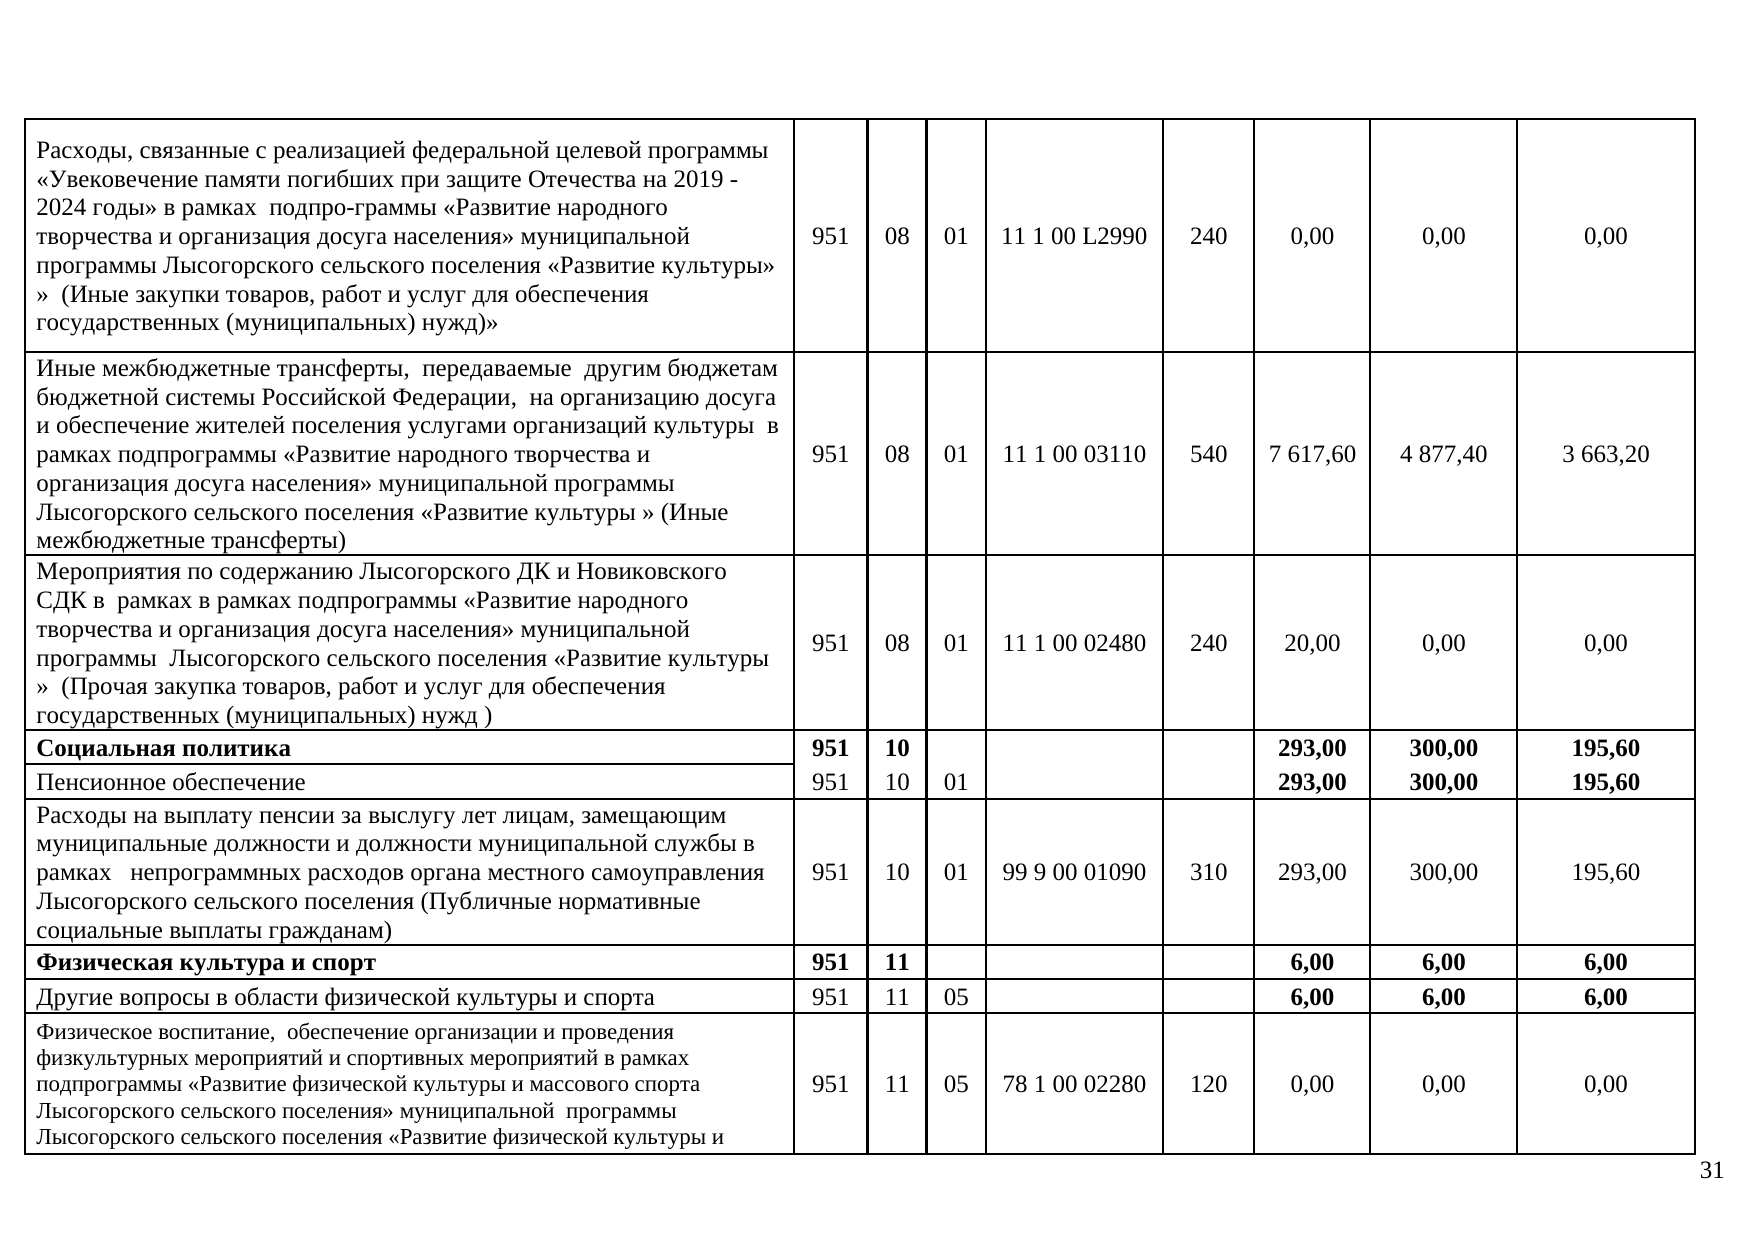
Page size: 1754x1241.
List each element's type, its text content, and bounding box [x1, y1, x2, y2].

table_cell 11 [869, 980, 925, 1012]
table_cell 08 [869, 556, 925, 729]
table_cell 01 [928, 763, 985, 798]
table_cell 240 [1164, 120, 1253, 351]
table_cell [987, 946, 1162, 978]
table_cell Физическая культура и спорт [26, 946, 793, 978]
table_cell 0,00 [1371, 120, 1516, 351]
table_cell 11 [869, 946, 925, 978]
table_cell [928, 731, 985, 763]
table_cell 10 [869, 731, 925, 763]
table_cell Другие вопросы в области физической культуры и спорта [26, 980, 793, 1012]
table_cell 0,00 [1518, 556, 1694, 729]
table_cell 6,00 [1255, 980, 1369, 1012]
table_cell 78 1 00 02280 [987, 1014, 1162, 1153]
table_cell 951 [795, 763, 866, 798]
table_cell 310 [1164, 800, 1253, 943]
table_cell [987, 763, 1162, 798]
table_cell 0,00 [1518, 120, 1694, 351]
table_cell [26, 1014, 793, 1153]
table_cell 01 [928, 800, 985, 943]
table_cell 300,00 [1371, 763, 1516, 798]
table_cell 951 [795, 353, 866, 554]
table_cell Мероприятия по содержанию Лысогорского ДК и Новиковского СДК в рамках в рамках подпрограммы «Развитие народного творчества и организация досуга населения» муниципальной программы Лысогорского сельского поселения «Развитие культуры » (Прочая закупка товаров, работ и услуг для обеспечения государственных (муниципальных) нужд ) [26, 556, 793, 729]
table_cell 7 617,60 [1255, 353, 1369, 554]
table_cell 10 [869, 763, 925, 798]
table_cell 3 663,20 [1518, 353, 1694, 554]
table_cell 01 [928, 556, 985, 729]
table_cell 6,00 [1371, 980, 1516, 1012]
table_cell [928, 946, 985, 978]
table_cell 08 [869, 120, 925, 351]
table_cell 300,00 [1371, 800, 1516, 943]
table_cell [987, 980, 1162, 1012]
table_cell 6,00 [1255, 946, 1369, 978]
table_cell 11 1 00 L2990 [987, 120, 1162, 351]
table_cell [1164, 946, 1253, 978]
table_cell 99 9 00 01090 [987, 800, 1162, 943]
table_cell 0,00 [1255, 120, 1369, 351]
table_cell [1164, 731, 1253, 763]
table_cell 195,60 [1518, 731, 1694, 763]
table_cell 0,00 [1371, 1014, 1516, 1153]
table_cell 300,00 [1371, 731, 1516, 763]
table_cell 240 [1164, 556, 1253, 729]
table_cell Пенсионное обеспечение [26, 765, 793, 798]
table_cell 0,00 [1255, 1014, 1369, 1153]
table_cell 01 [928, 353, 985, 554]
table_cell 10 [869, 800, 925, 943]
table_cell 951 [795, 980, 866, 1012]
table_cell 951 [795, 1014, 866, 1153]
table_cell 05 [928, 980, 985, 1012]
table_cell 120 [1164, 1014, 1253, 1153]
table_cell 0,00 [1371, 556, 1516, 729]
table_cell 951 [795, 556, 866, 729]
table_cell 951 [795, 800, 866, 943]
table_cell [1164, 763, 1253, 798]
table_cell 293,00 [1255, 800, 1369, 943]
table_cell Иные межбюджетные трансферты, передаваемые другим бюджетам бюджетной системы Российской Федерации, на организацию досуга и обеспечение жителей поселения услугами организаций культуры в рамках подпрограммы «Развитие народного творчества и организация досуга населения» муниципальной программы Лысогорского сельского поселения «Развитие культуры » (Иные межбюджетные трансферты) [26, 353, 793, 554]
table_cell 951 [795, 731, 866, 763]
table_cell 195,60 [1518, 763, 1694, 798]
table_cell 6,00 [1518, 946, 1694, 978]
table_cell [987, 731, 1162, 763]
table_cell 08 [869, 353, 925, 554]
table_cell 6,00 [1518, 980, 1694, 1012]
table_cell [1164, 980, 1253, 1012]
table_cell 951 [795, 120, 866, 351]
table_cell 01 [928, 120, 985, 351]
table_cell 293,00 [1255, 763, 1369, 798]
table_cell 11 1 00 02480 [987, 556, 1162, 729]
table_cell 20,00 [1255, 556, 1369, 729]
table_cell 293,00 [1255, 731, 1369, 763]
table_cell 11 [869, 1014, 925, 1153]
table_cell Расходы, связанные с реализацией федеральной целевой программы «Увековечение памяти погибших при защите Отечества на 2019 - 2024 годы» в рамках подпро-граммы «Развитие народного творчества и организация досуга населения» муниципальной программы Лысогорского сельского поселения «Развитие культуры» » (Иные закупки товаров, работ и услуг для обеспечения государственных (муниципальных) нужд)» [26, 120, 793, 351]
table_cell 540 [1164, 353, 1253, 554]
table_cell 6,00 [1371, 946, 1516, 978]
table_cell 4 877,40 [1371, 353, 1516, 554]
table_cell 05 [928, 1014, 985, 1153]
table_cell 951 [795, 946, 866, 978]
table_cell Социальная политика [26, 731, 793, 763]
table_cell 11 1 00 03110 [987, 353, 1162, 554]
table_cell Расходы на выплату пенсии за выслугу лет лицам, замещающим муниципальные должности и должности муниципальной службы в рамках непрограммных расходов органа местного самоуправления Лысогорского сельского поселения (Публичные нормативные социальные выплаты гражданам) [26, 800, 793, 943]
table_cell 0,00 [1518, 1014, 1694, 1153]
table_cell 195,60 [1518, 800, 1694, 943]
